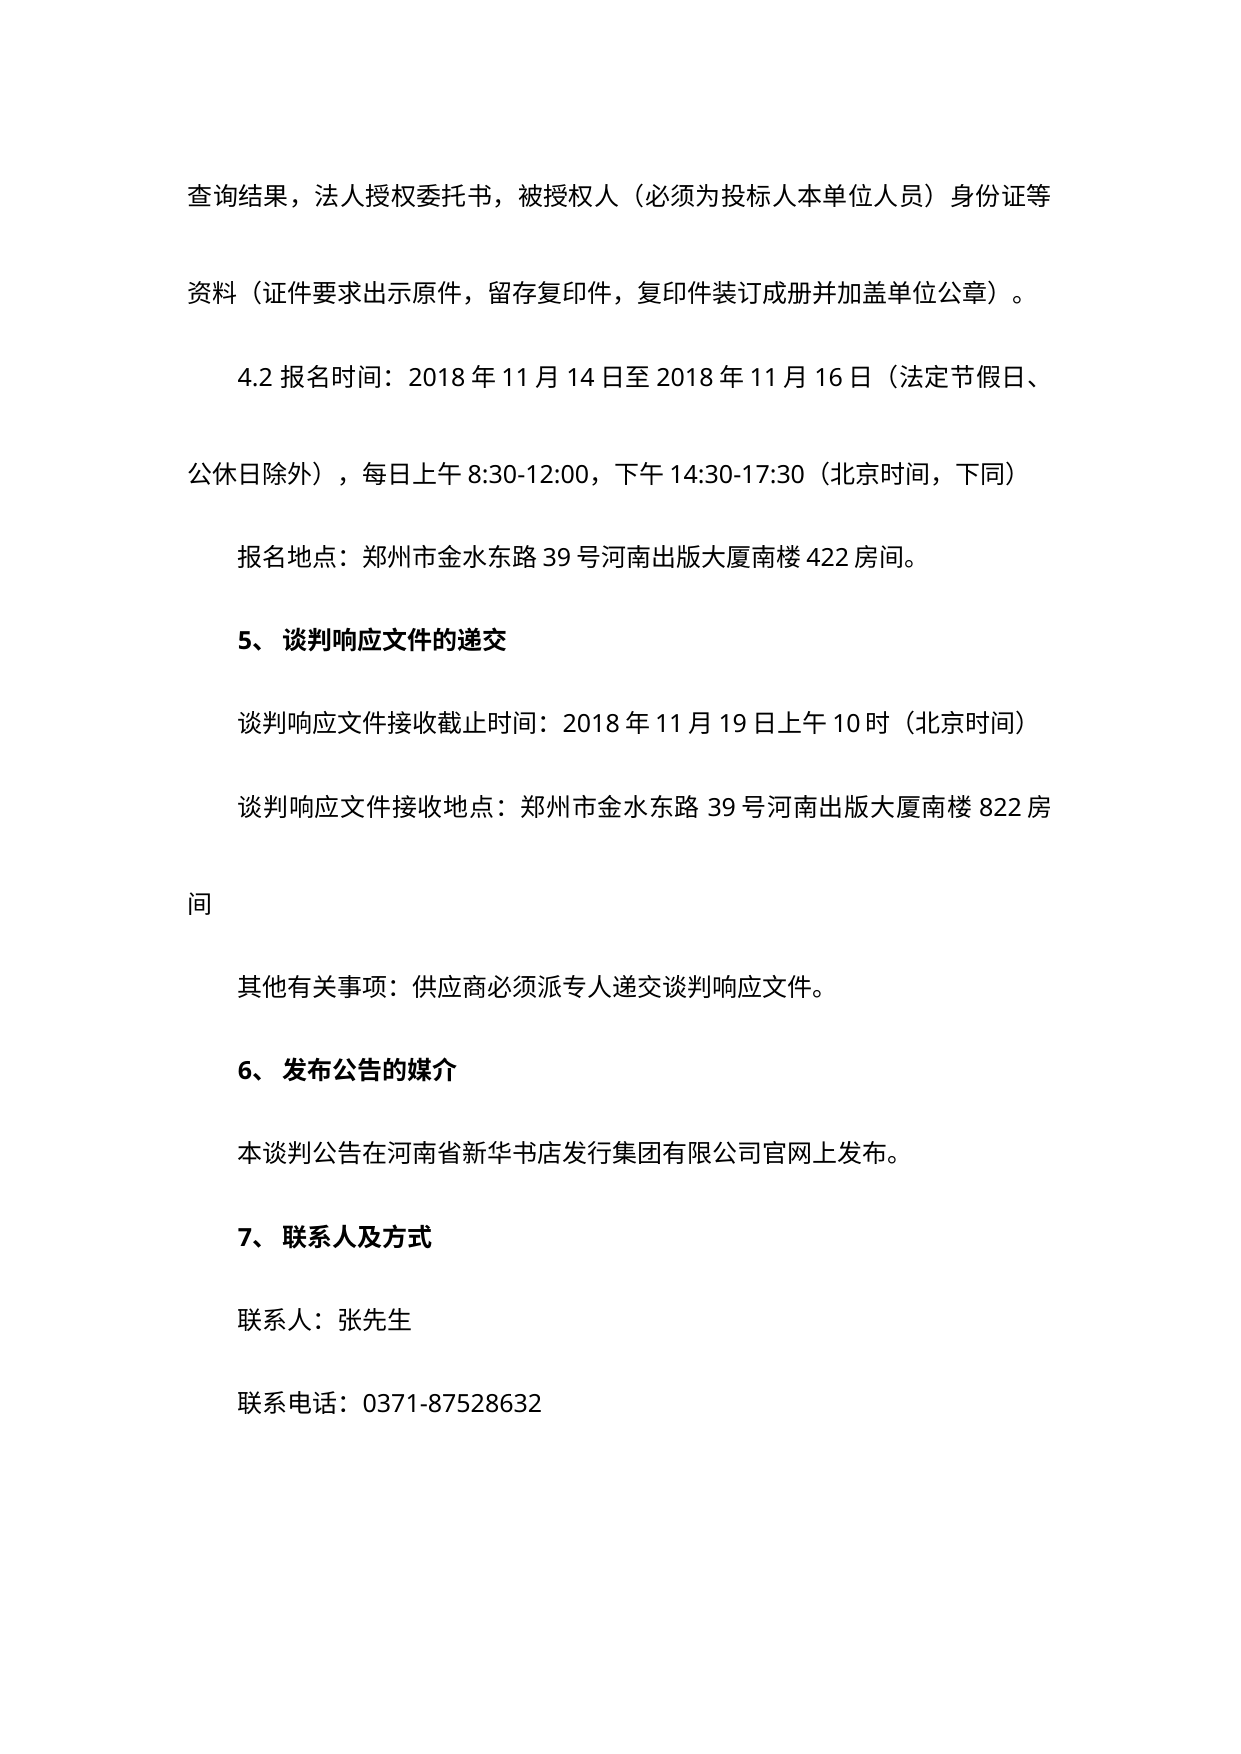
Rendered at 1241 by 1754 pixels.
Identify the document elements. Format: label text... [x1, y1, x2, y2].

text 联系电话：0371-87528632 [187, 1369, 1053, 1434]
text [187, 162, 1053, 324]
text 本谈判公告在河南省新华书店发行集团有限公司官网上发布。 [187, 1119, 1053, 1184]
list 谈判响应文件的递交 [187, 606, 1053, 671]
list 发布公告的媒介 [187, 1036, 1053, 1101]
text 报名地点：郑州市金水东路39号河南出版大厦南楼422房间。 [187, 523, 1053, 588]
text 其他有关事项：供应商必须派专人递交谈判响应文件。 [187, 953, 1053, 1018]
text 4.2 报名时间：2018年11月14日至2018年11月16日（法定节假日、公休日除外），每日上午8:30-12:00，下午14:30-17:30（北京时间，下同） [187, 343, 1053, 505]
list 联系人及方式 [187, 1203, 1053, 1268]
text 联系人：张先生 [187, 1286, 1053, 1351]
text 谈判响应文件接收地点：郑州市金水东路39号河南出版大厦南楼822房间 [187, 773, 1053, 935]
text 谈判响应文件接收截止时间：2018年11月19日上午10时（北京时间） [187, 689, 1053, 754]
